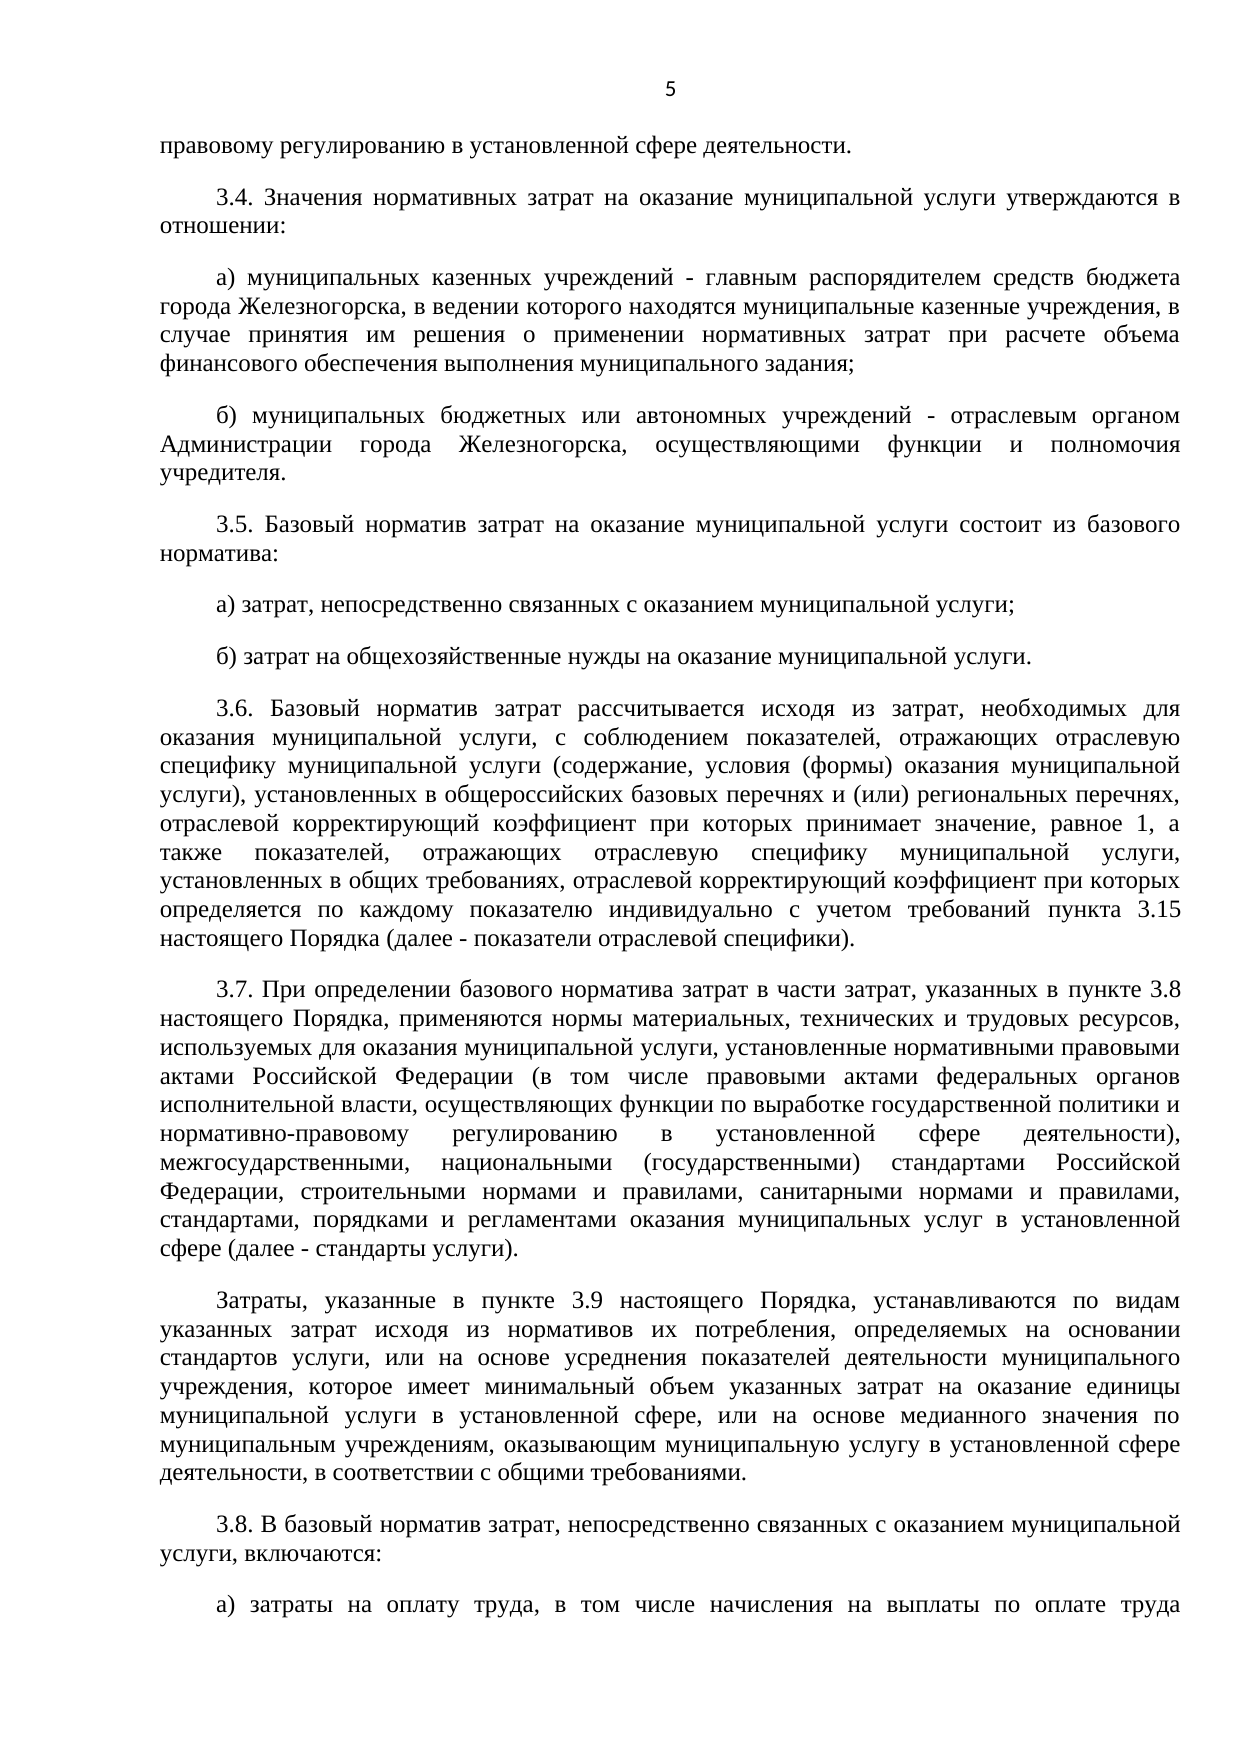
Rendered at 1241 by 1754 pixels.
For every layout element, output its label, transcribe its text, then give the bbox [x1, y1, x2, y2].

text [159, 1589, 1181, 1618]
text а) затрат, непосредственно связанных с оказанием муниципальной услуги; [159, 589, 1181, 618]
text 3.7. При определении базового норматива затрат в части затрат, указанных в пункте 3.8 настоящего Порядка, применяются нормы материальных, технических и трудовых ресурсов, используемых для оказания муниципальной услуги, установленные нормативными правовыми актами Российской Федерации (в том числе правовыми актами федеральных органов исполнительной власти, осуществляющих функции по выработке государственной политики и нормативно-правовому регулированию в установленной сфере деятельности), межгосударственными, национальными (государственными) стандартами Российской Федерации, строительными нормами и правилами, санитарными нормами и правилами, стандартами, порядками и регламентами оказания муниципальных услуг в установленной сфере (далее - стандарты услуги). [159, 974, 1181, 1262]
text Затраты, указанные в пункте 3.9 настоящего Порядка, устанавливаются по видам указанных затрат исходя из нормативов их потребления, определяемых на основании стандартов услуги, или на основе усреднения показателей деятельности муниципального учреждения, которое имеет минимальный объем указанных затрат на оказание единицы муниципальной услуги в установленной сфере, или на основе медианного значения по муниципальным учреждениям, оказывающим муниципальную услугу в установленной сфере деятельности, в соответствии с общими требованиями. [159, 1285, 1181, 1486]
text 3.8. В базовый норматив затрат, непосредственно связанных с оказанием муниципальной услуги, включаются: [159, 1509, 1181, 1567]
text б) затрат на общехозяйственные нужды на оказание муниципальной услуги. [159, 641, 1181, 670]
text 3.5. Базовый норматив затрат на оказание муниципальной услуги состоит из базового норматива: [159, 509, 1181, 567]
text 3.4. Значения нормативных затрат на оказание муниципальной услуги утверждаются в отношении: [159, 182, 1181, 239]
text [159, 130, 1181, 159]
text б) муниципальных бюджетных или автономных учреждений - отраслевым органом Администрации города Железногорска, осуществляющими функции и полномочия учредителя. [159, 400, 1181, 486]
text а) муниципальных казенных учреждений - главным распорядителем средств бюджета города Железногорска, в ведении которого находятся муниципальные казенные учреждения, в случае принятия им решения о применении нормативных затрат при расчете объема финансового обеспечения выполнения муниципального задания; [159, 262, 1181, 377]
text 3.6. Базовый норматив затрат рассчитывается исходя из затрат, необходимых для оказания муниципальной услуги, с соблюдением показателей, отражающих отраслевую специфику муниципальной услуги (содержание, условия (формы) оказания муниципальной услуги), установленных в общероссийских базовых перечнях и (или) региональных перечнях, отраслевой корректирующий коэффициент при которых принимает значение, равное 1, а также показателей, отражающих отраслевую специфику муниципальной услуги, установленных в общих требованиях, отраслевой корректирующий коэффициент при которых определяется по каждому показателю индивидуально с учетом требований пункта 3.15 настоящего Порядка (далее - показатели отраслевой специфики). [159, 693, 1181, 952]
